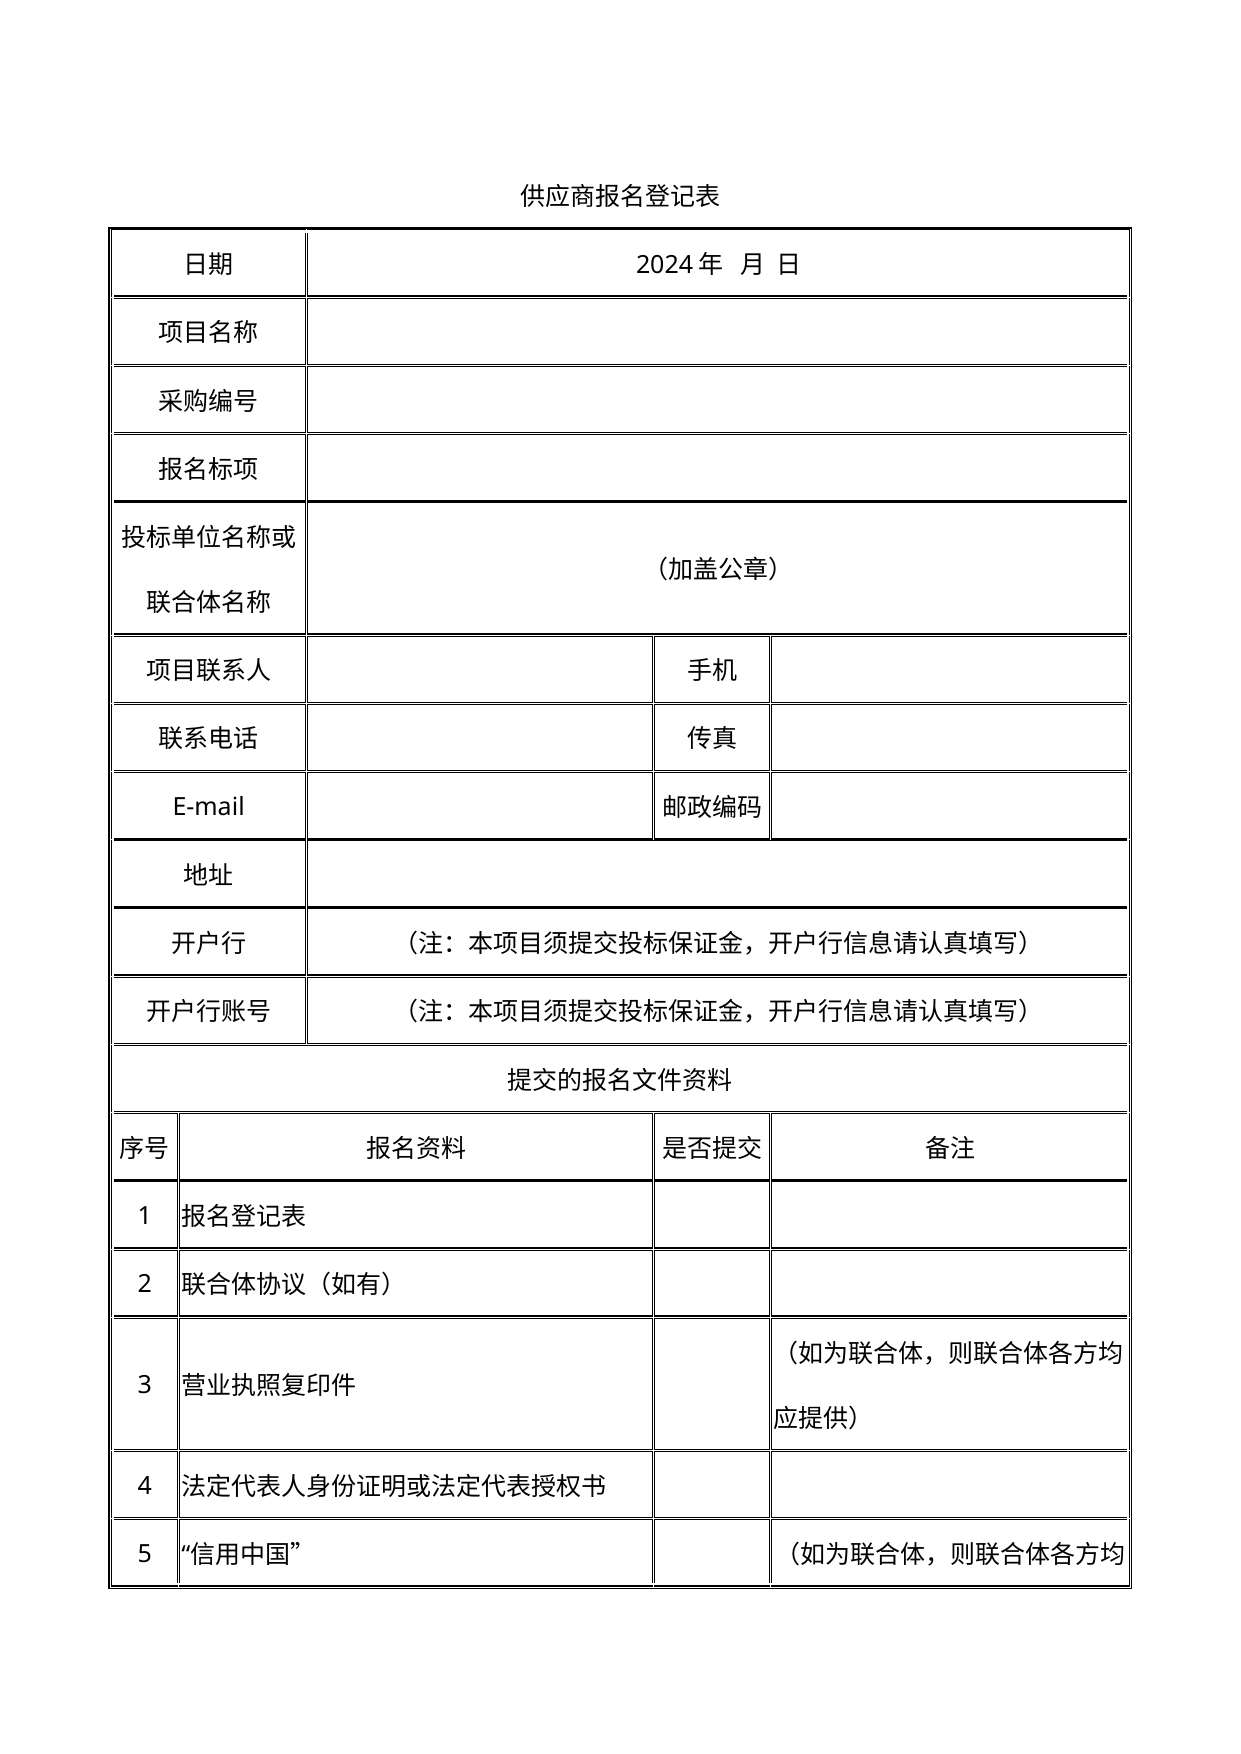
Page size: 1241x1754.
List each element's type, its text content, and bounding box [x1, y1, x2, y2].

table_cell 报名标项 [110, 432, 307, 500]
table_cell （如为联合体，则联合体各方均应提供） [771, 1517, 1130, 1585]
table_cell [179, 1520, 653, 1585]
table_cell [655, 1452, 769, 1517]
table_cell 开户行账号 [112, 974, 305, 1042]
table_cell （加盖公章） [308, 500, 1129, 633]
table_cell 营业执照复印件 [180, 1319, 652, 1449]
table_cell [308, 637, 652, 701]
table_cell 序号 [110, 1111, 179, 1179]
table_cell 手机 [655, 637, 769, 701]
table_cell [308, 364, 1129, 432]
table_cell [772, 770, 1129, 838]
table_cell 项目联系人 [112, 633, 305, 701]
table_cell 提交的报名文件资料 [112, 1043, 1129, 1111]
table_cell 联系电话 [112, 701, 305, 769]
table_cell 2 [112, 1247, 177, 1315]
table_cell 报名登记表 [180, 1182, 652, 1247]
table_cell （注：本项目须提交投标保证金，开户行信息请认真填写） [308, 906, 1129, 974]
table_cell [308, 838, 1130, 906]
table_cell [655, 1319, 769, 1449]
table_cell [307, 432, 1130, 500]
table_cell 开户行 [112, 906, 305, 974]
table_cell 备注 [771, 1111, 1130, 1179]
table_cell 5 [110, 1517, 179, 1585]
text 供应商报名登记表 [187, 162, 1053, 227]
table_cell [772, 1179, 1129, 1247]
table_cell E-mail [112, 770, 305, 838]
table_cell 邮政编码 [655, 773, 769, 838]
table_cell 1 [112, 1179, 177, 1247]
table_cell 是否提交 [655, 1114, 769, 1179]
table_cell [308, 773, 652, 838]
table_cell 4 [110, 1449, 179, 1517]
table_cell 地址 [110, 838, 305, 906]
table_cell [771, 1449, 1130, 1517]
table_cell [654, 1520, 771, 1585]
table_cell [655, 1251, 769, 1315]
table_cell 投标单位名称或联合体名称 [112, 500, 305, 633]
table_cell （如为联合体，则联合体各方均应提供） [772, 1315, 1129, 1449]
table_cell [308, 295, 1129, 363]
table_cell [308, 705, 652, 769]
table_cell [655, 1182, 769, 1247]
table_cell 3 [112, 1315, 177, 1449]
table_cell 报名资料 [180, 1114, 652, 1179]
table_cell [772, 1247, 1129, 1315]
table_cell 项目名称 [112, 295, 305, 363]
table_header 日期 [112, 230, 307, 295]
table_header 2024年 月 日 [307, 230, 1129, 295]
table_cell 传真 [655, 705, 769, 769]
table_cell 法定代表人身份证明或法定代表授权书 [180, 1452, 652, 1517]
table_cell 采购编号 [112, 364, 305, 432]
table_cell [772, 701, 1129, 769]
table_cell 联合体协议（如有） [180, 1251, 652, 1315]
table_cell （注：本项目须提交投标保证金，开户行信息请认真填写） [308, 974, 1129, 1042]
table_cell [772, 633, 1129, 701]
